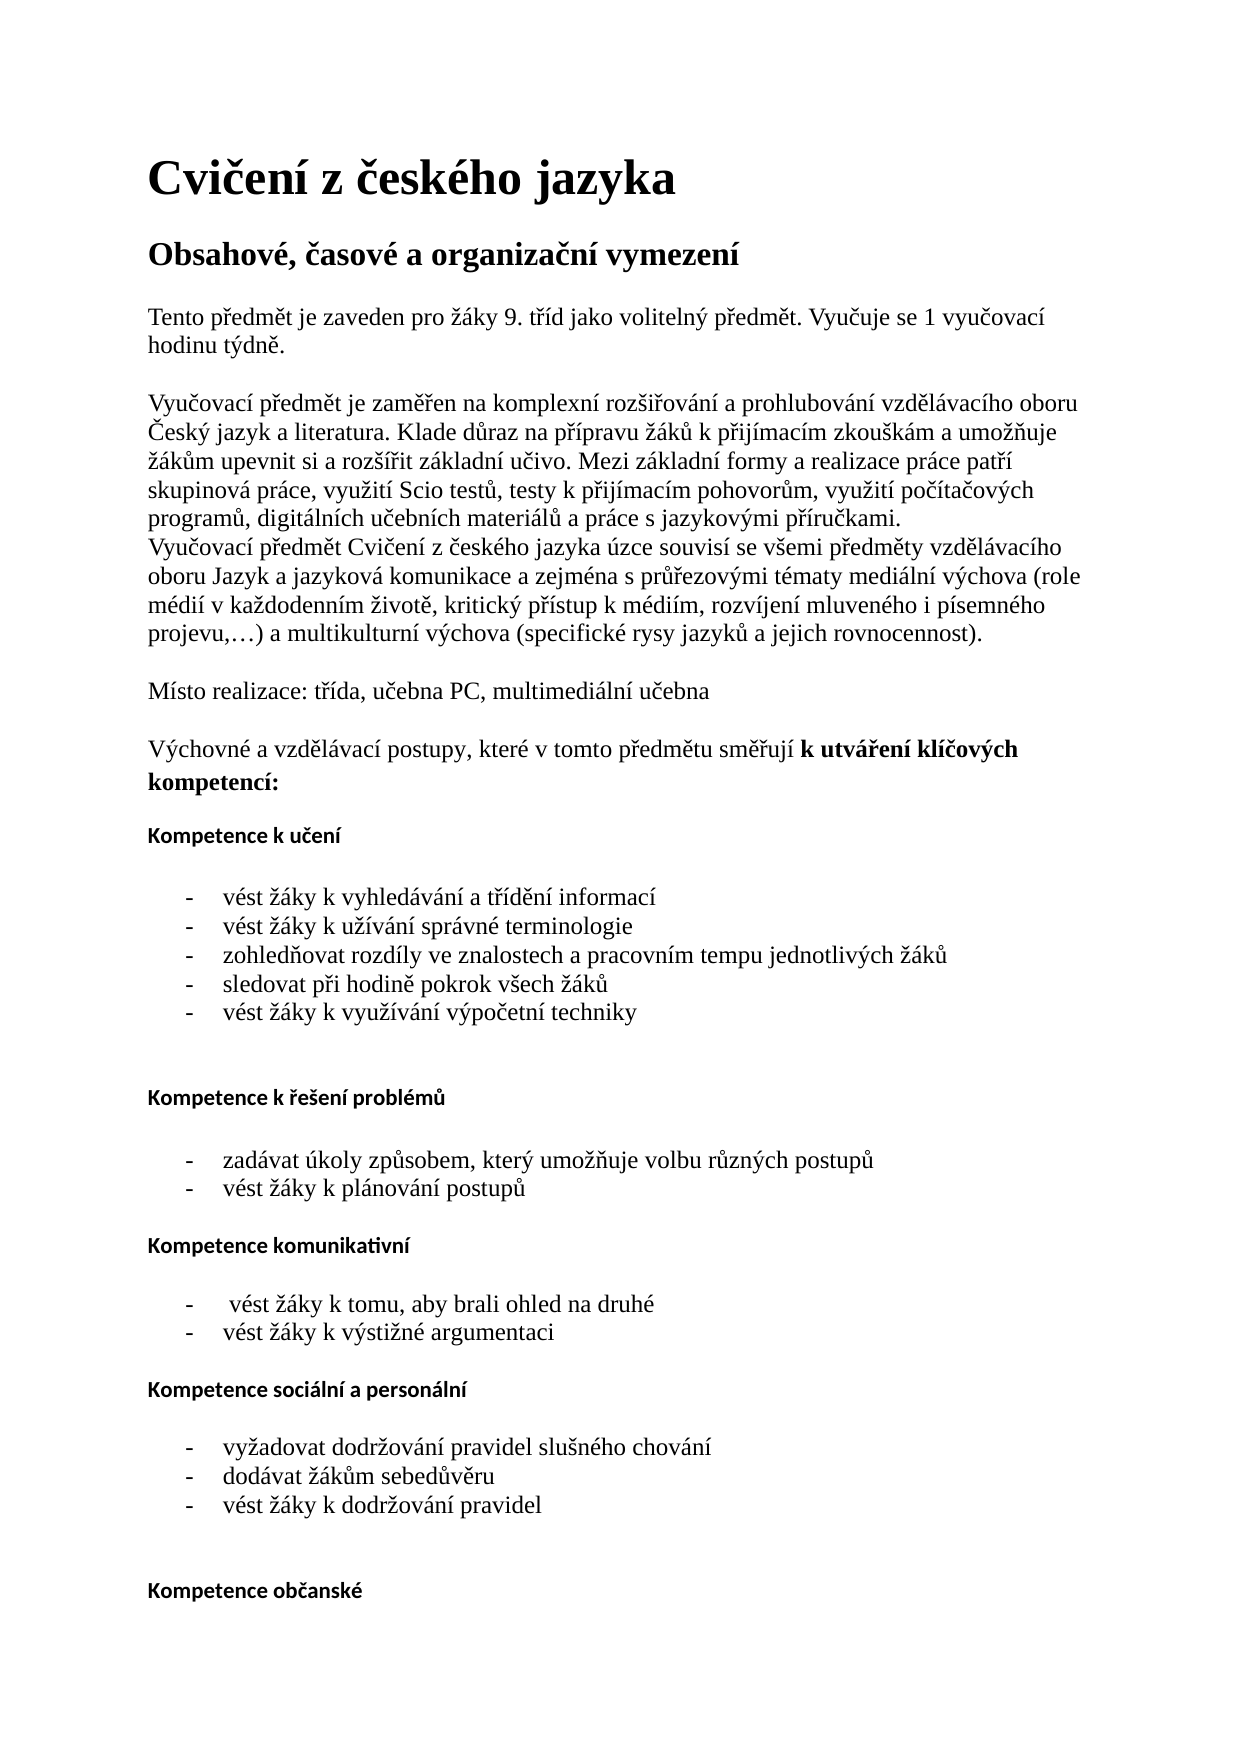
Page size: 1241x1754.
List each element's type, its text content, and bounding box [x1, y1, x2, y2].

text Vyučovací předmět Cvičení z českého jazyka úzce souvisí se všemi předměty vzdělávacího oboru Jazyk a jazyková komunikace a zejména s průřezovými tématy mediální výchova (role médií v každodenním životě, kritický přístup k médiím, rozvíjení mluveného i písemného projevu,…) a multikulturní výchova (specifické rysy jazyků a jejich rovnocennost). [148, 532, 1093, 647]
list vést žáky k užívání správné terminologie [185, 911, 1093, 940]
subtitle Cvičení z českého jazyka [148, 148, 1093, 205]
subtitle Tento předmět je zaveden pro žáky 9. tříd jako volitelný předmět. Vyučuje se 1 vyučovací hodinu týdně. [148, 302, 1093, 359]
text Kompetence k učení [148, 821, 1093, 849]
text Místo realizace: třída, učebna PC, multimediální učebna [148, 676, 1093, 705]
text Kompetence k řešení problémů [148, 1083, 1093, 1111]
list zohledňovat rozdíly ve znalostech a pracovním tempu jednotlivých žáků [185, 940, 1093, 969]
list vést žáky k výstižné argumentaci [185, 1317, 1093, 1346]
list vést žáky k plánování postupů [185, 1173, 1093, 1202]
text Výchovné a vzdělávací postupy, které v tomto předmětu směřují k utváření klíčových kompetencí: [148, 734, 1093, 796]
list dodávat žákům sebedůvěru [185, 1461, 1093, 1490]
list vést žáky k dodržování pravidel [185, 1490, 1093, 1547]
list sledovat při hodině pokrok všech žáků [185, 969, 1093, 997]
list vést žáky k vyhledávání a třídění informací [185, 882, 1093, 911]
text Kompetence sociální a personální [148, 1375, 1093, 1403]
text Kompetence občanské [148, 1577, 1093, 1605]
text Kompetence komunikativní [148, 1231, 1093, 1259]
text Vyučovací předmět je zaměřen na komplexní rozšiřování a prohlubování vzdělávacího oboru Český jazyk a literatura. Klade důraz na přípravu žáků k přijímacím zkouškám a umožňuje žákům upevnit si a rozšířit základní učivo. Mezi základní formy a realizace práce patří skupinová práce, využití Scio testů, testy k přijímacím pohovorům, využití počítačových programů, digitálních učebních materiálů a práce s jazykovými příručkami. [148, 388, 1093, 532]
list vyžadovat dodržování pravidel slušného chování [185, 1432, 1093, 1461]
subtitle Obsahové, časové a organizační vymezení [148, 234, 1093, 273]
list zadávat úkoly způsobem, který umožňuje volbu různých postupů [185, 1145, 1093, 1173]
list vést žáky k využívání výpočetní techniky [185, 997, 1093, 1054]
list vést žáky k tomu, aby brali ohled na druhé [185, 1289, 1093, 1317]
